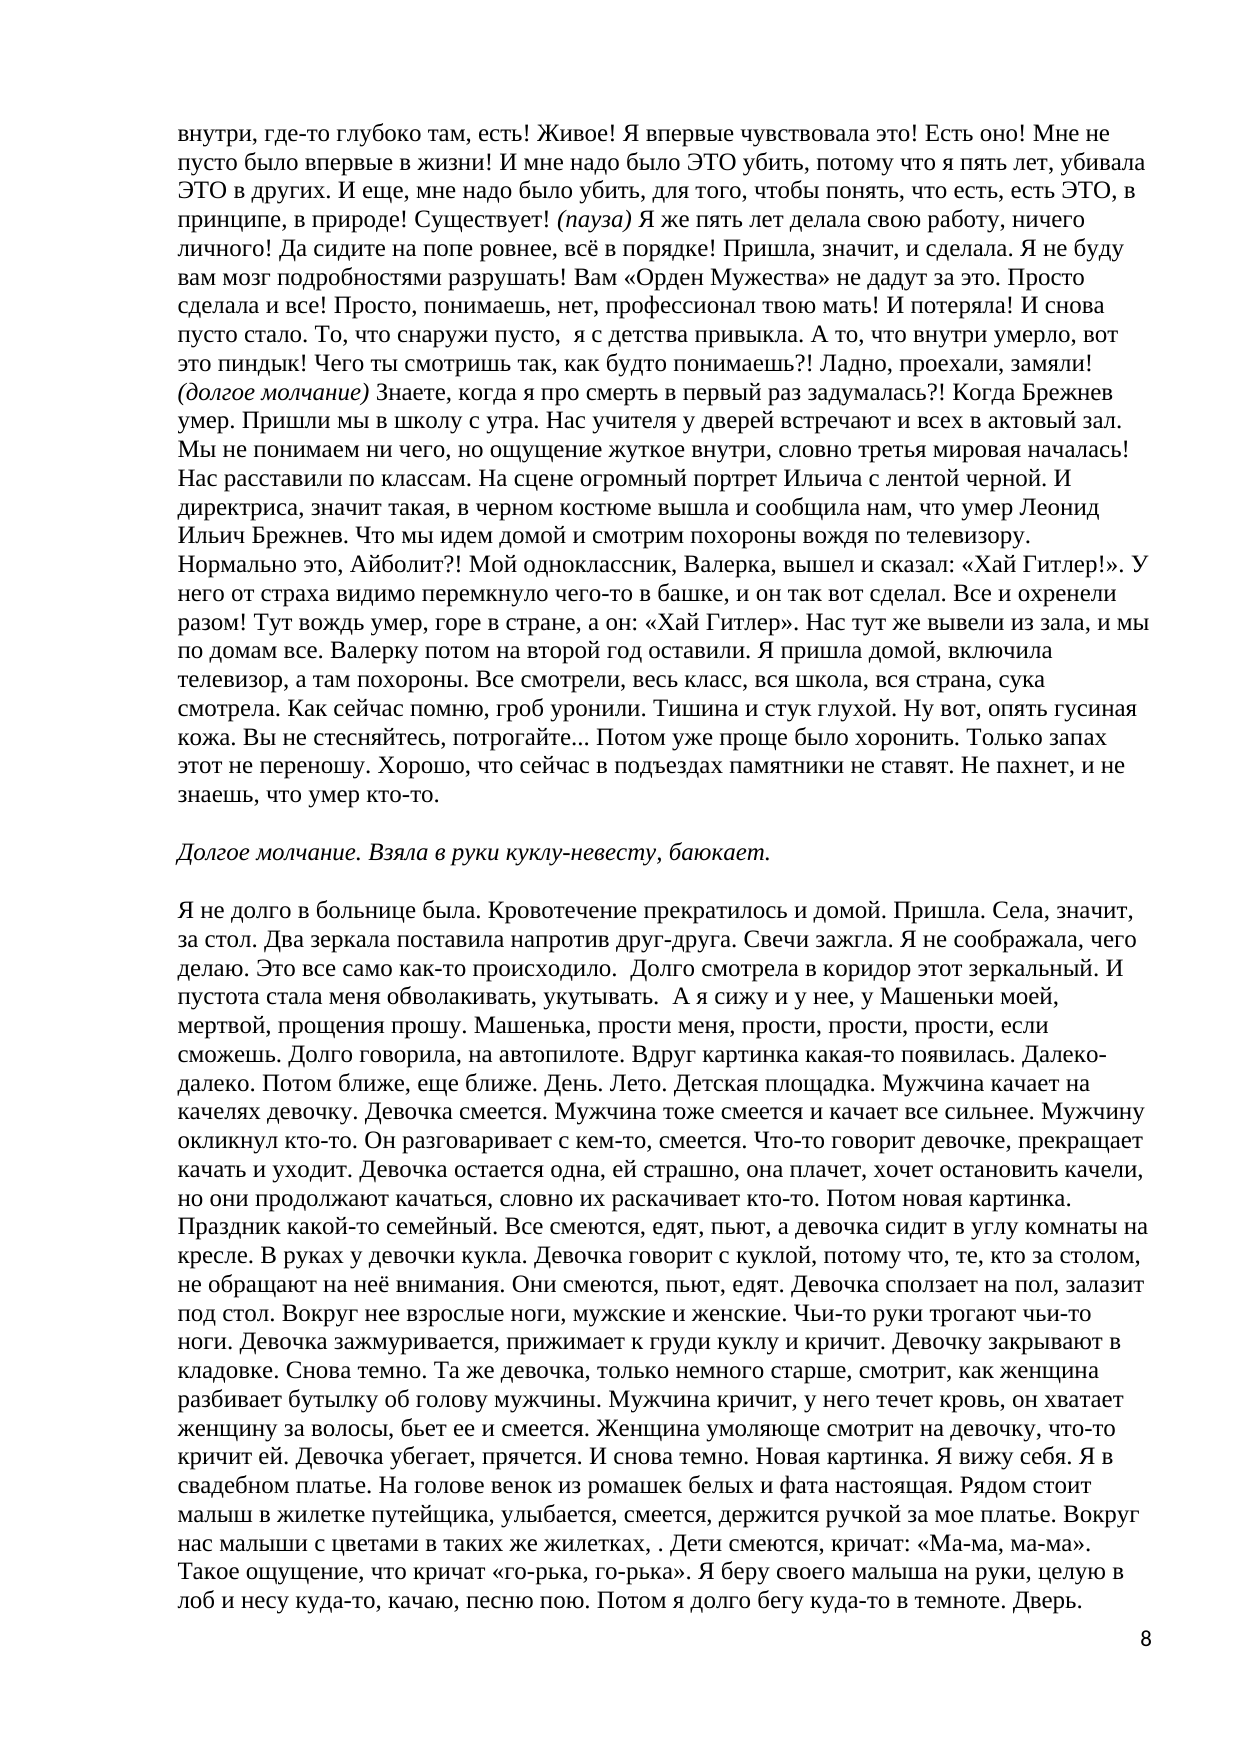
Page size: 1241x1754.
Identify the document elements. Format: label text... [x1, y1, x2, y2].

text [177, 118, 1152, 808]
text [177, 895, 1152, 1614]
text Долгое молчание. Взяла в руки куклу-невесту, баюкает. [177, 837, 1152, 866]
